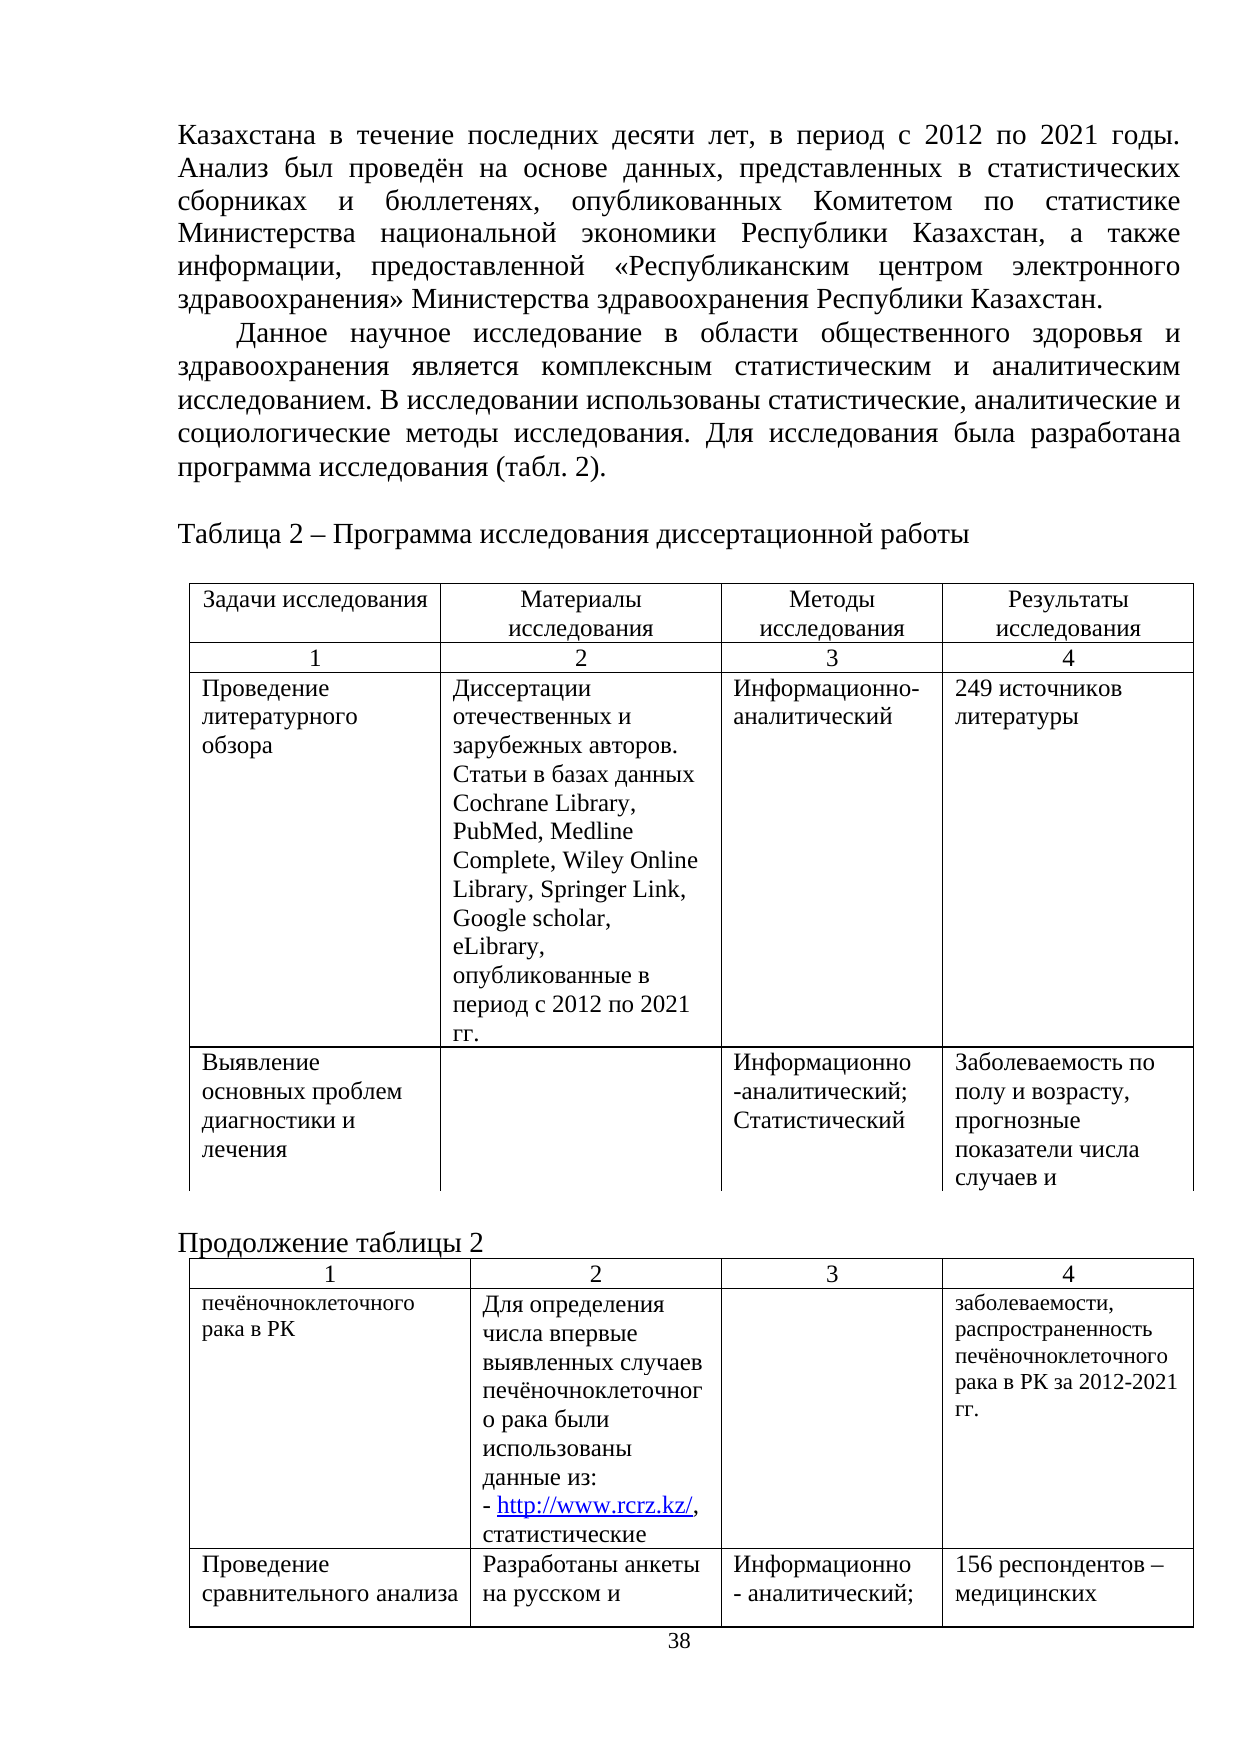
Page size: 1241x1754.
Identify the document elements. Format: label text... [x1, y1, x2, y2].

table_header 2 [471, 1259, 721, 1288]
table_cell Заболеваемость по полу и возрасту, прогнозные показатели числа случаев и [943, 1048, 1193, 1191]
table_cell 3 [722, 643, 942, 672]
text Продолжение таблицы 2 [177, 1225, 1181, 1258]
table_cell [722, 1549, 942, 1626]
table_header 4 [943, 1259, 1193, 1288]
table_header 1 [190, 1259, 470, 1288]
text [177, 118, 1181, 315]
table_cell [471, 1549, 721, 1626]
table_header Методы исследования [722, 584, 942, 642]
table_cell [722, 1289, 942, 1548]
table_cell 249 источников литературы [943, 673, 1193, 1046]
table_cell Информационно -аналитический; Статистический [722, 1048, 942, 1191]
table_cell Проведение литературного обзора [190, 673, 440, 1046]
table_cell 1 [190, 643, 440, 672]
table_cell Диссертации отечественных и зарубежных авторов. Статьи в базах данных Сoсhrаnе Librаry, PubMеd, Mеdlinе Сomplеtе, Wilеy Onlinе Librаry, Springеr Link, Googlе sсholаr, еLibrаry, опубликованные в период с 2012 по 2021 гг. [441, 673, 721, 1046]
text Данное научное исследование в области общественного здоровья и здравоохранения является комплексным статистическим и аналитическим исследованием. В исследовании использованы статистические, аналитические и социологические методы исследования. Для исследования была разработана программа исследования (табл. 2). [177, 315, 1181, 483]
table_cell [190, 1549, 470, 1626]
table_header Результаты исследования [943, 584, 1193, 642]
table_cell [441, 1048, 721, 1191]
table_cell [943, 1549, 1193, 1626]
table_cell 4 [943, 643, 1193, 672]
table_cell Выявление основных проблем диагностики и лечения [190, 1048, 440, 1191]
table_header 3 [722, 1259, 942, 1288]
table_header Задачи исследования [190, 584, 440, 642]
table_cell 2 [441, 643, 721, 672]
table_cell Для определения числа впервые выявленных случаев печёночноклеточного рака были использованы данные из: - http://www.rcrz.kz/, статистические [471, 1289, 721, 1548]
table_cell заболеваемости, распространенность печёночноклеточного рака в РК за 2012-2021 гг. [943, 1289, 1193, 1548]
table_cell Информационно-аналитический [722, 673, 942, 1046]
table_header Материалы исследования [441, 584, 721, 642]
text Таблица 2 – Программа исследования диссертационной работы [177, 516, 1181, 550]
table_cell печёночноклеточного рака в РК [190, 1289, 470, 1548]
